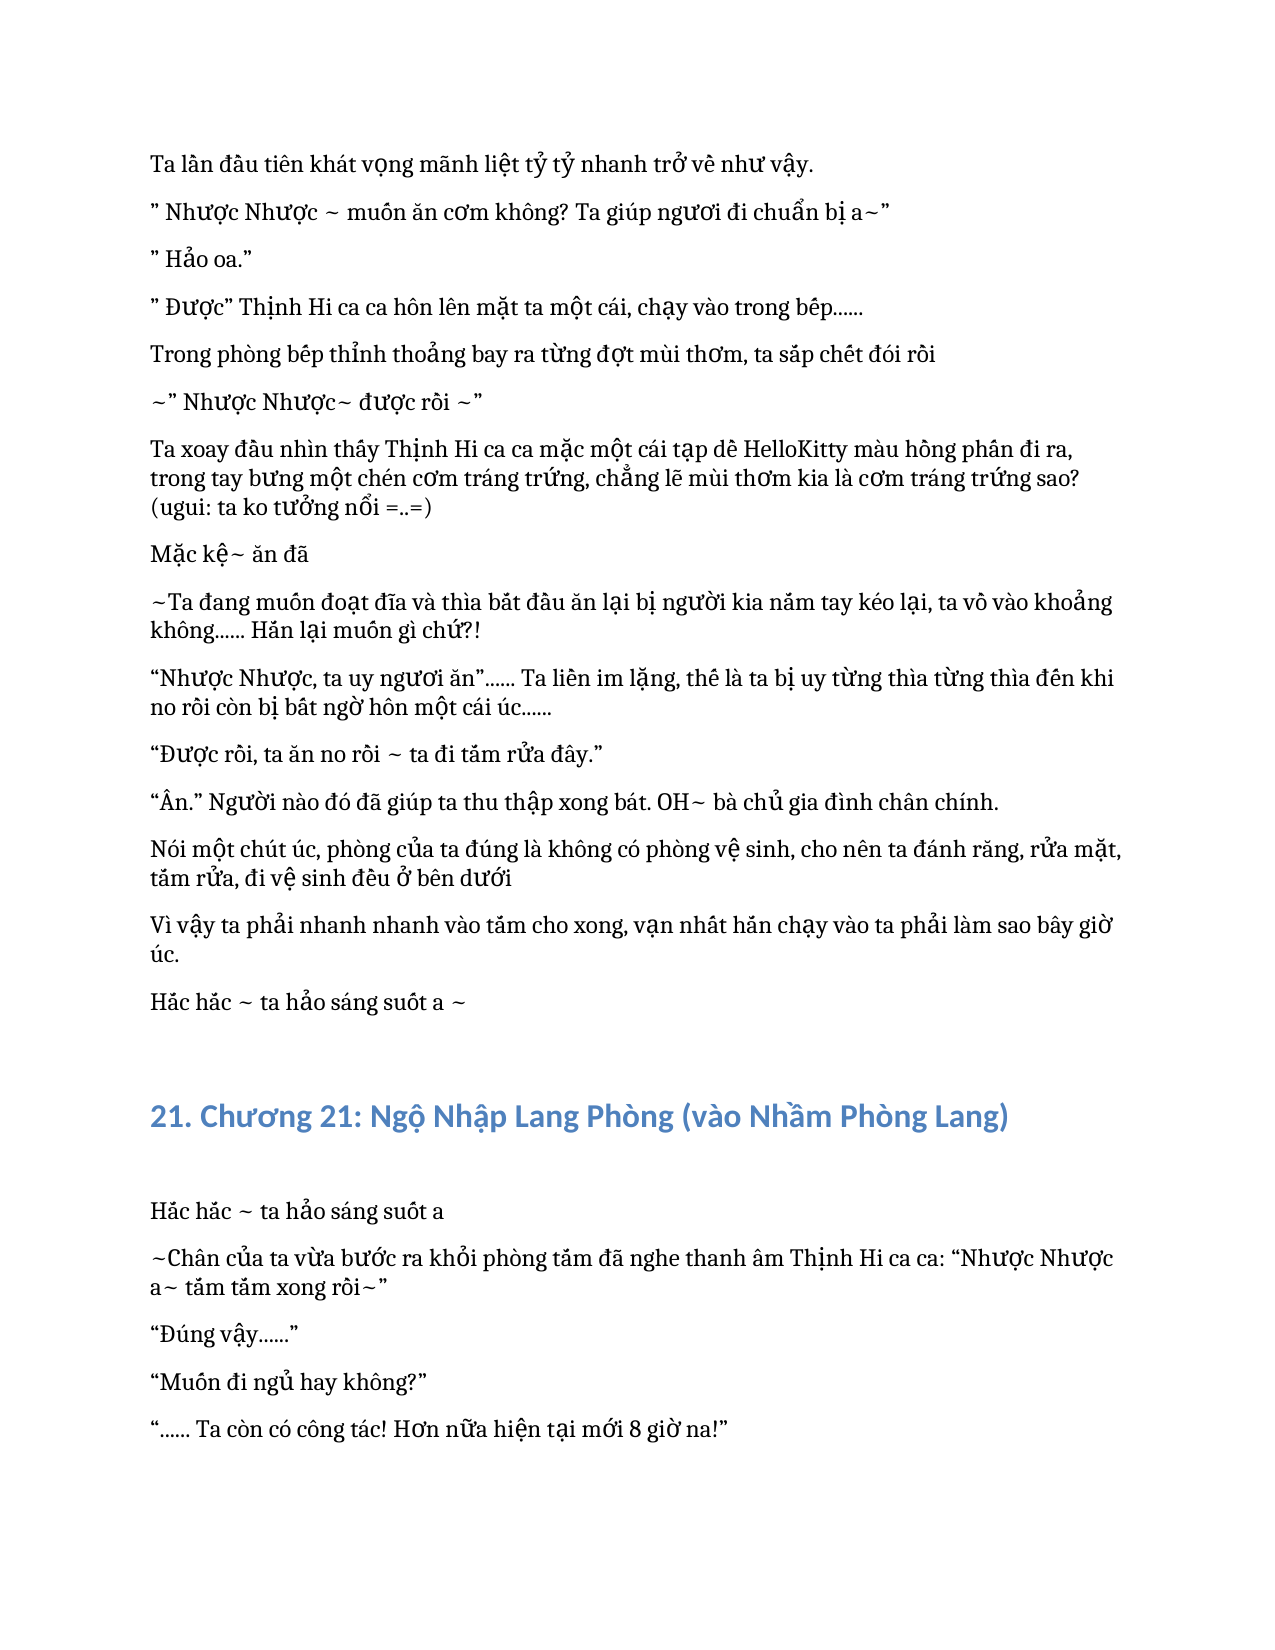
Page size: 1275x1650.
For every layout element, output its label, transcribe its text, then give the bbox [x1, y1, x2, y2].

text Mặc kệ~ ăn đã [150, 540, 1125, 569]
text Trong phòng bếp thỉnh thoảng bay ra từng đợt mùi thơm, ta sắp chết đói rồi [150, 340, 1125, 369]
text “Được rồi, ta ăn no rồi ~ ta đi tắm rửa đây.” [150, 740, 1125, 769]
text “...... Ta còn có công tác! Hơn nữa hiện tại mới 8 giờ na!” [150, 1415, 1125, 1444]
text Vì vậy ta phải nhanh nhanh vào tắm cho xong, vạn nhất hắn chạy vào ta phải làm sao bây giờ úc. [150, 911, 1125, 969]
text “Nhược Nhược, ta uy ngươi ăn”...... Ta liền im lặng, thế là ta bị uy từng thìa từng thìa đến khi no rồi còn bị bất ngờ hôn một cái úc...... [150, 664, 1125, 721]
text Ta lần đầu tiên khát vọng mãnh liệt tỷ tỷ nhanh trở về như vậy. [150, 150, 1125, 179]
text Nói một chút úc, phòng của ta đúng là không có phòng vệ sinh, cho nên ta đánh răng, rửa mặt, tắm rửa, đi vệ sinh đều ở bên dưới [150, 835, 1125, 892]
text “Đúng vậy......” [150, 1320, 1125, 1349]
text ” Hảo oa.” [150, 245, 1125, 274]
text “Muốn đi ngủ hay không?” [150, 1368, 1125, 1397]
text ~” Nhược Nhược~ được rồi ~” [150, 387, 1125, 416]
text ~Chân của ta vừa bước ra khỏi phòng tắm đã nghe thanh âm Thịnh Hi ca ca: “Nhược Nhược a~ tắm tắm xong rồi~” [150, 1244, 1125, 1302]
text Ta xoay đầu nhìn thấy Thịnh Hi ca ca mặc một cái tạp dề HelloKitty màu hồng phấn đi ra, trong tay bưng một chén cơm tráng trứng, chẳng lẽ mùi thơm kia là cơm tráng trứng sao?(ugui: ta ko tưởng nổi =..=) [150, 435, 1125, 521]
text ~Ta đang muốn đoạt đĩa và thìa bắt đầu ăn lại bị người kia nắm tay kéo lại, ta vồ vào khoảng không...... Hắn lại muốn gì chứ?! [150, 587, 1125, 645]
text Hắc hắc ~ ta hảo sáng suốt a [150, 1139, 1125, 1225]
subtitle 21. Chương 21: Ngộ Nhập Lang Phòng (vào Nhầm Phòng Lang) [150, 1094, 1125, 1135]
text ” Nhược Nhược ~ muốn ăn cơm không? Ta giúp ngươi đi chuẩn bị a~” [150, 197, 1125, 226]
text ” Được” Thịnh Hi ca ca hôn lên mặt ta một cái, chạy vào trong bếp...... [150, 292, 1125, 321]
text “Ân.” Người nào đó đã giúp ta thu thập xong bát. OH~ bà chủ gia đình chân chính. [150, 787, 1125, 816]
text Hắc hắc ~ ta hảo sáng suốt a ~ [150, 987, 1125, 1074]
